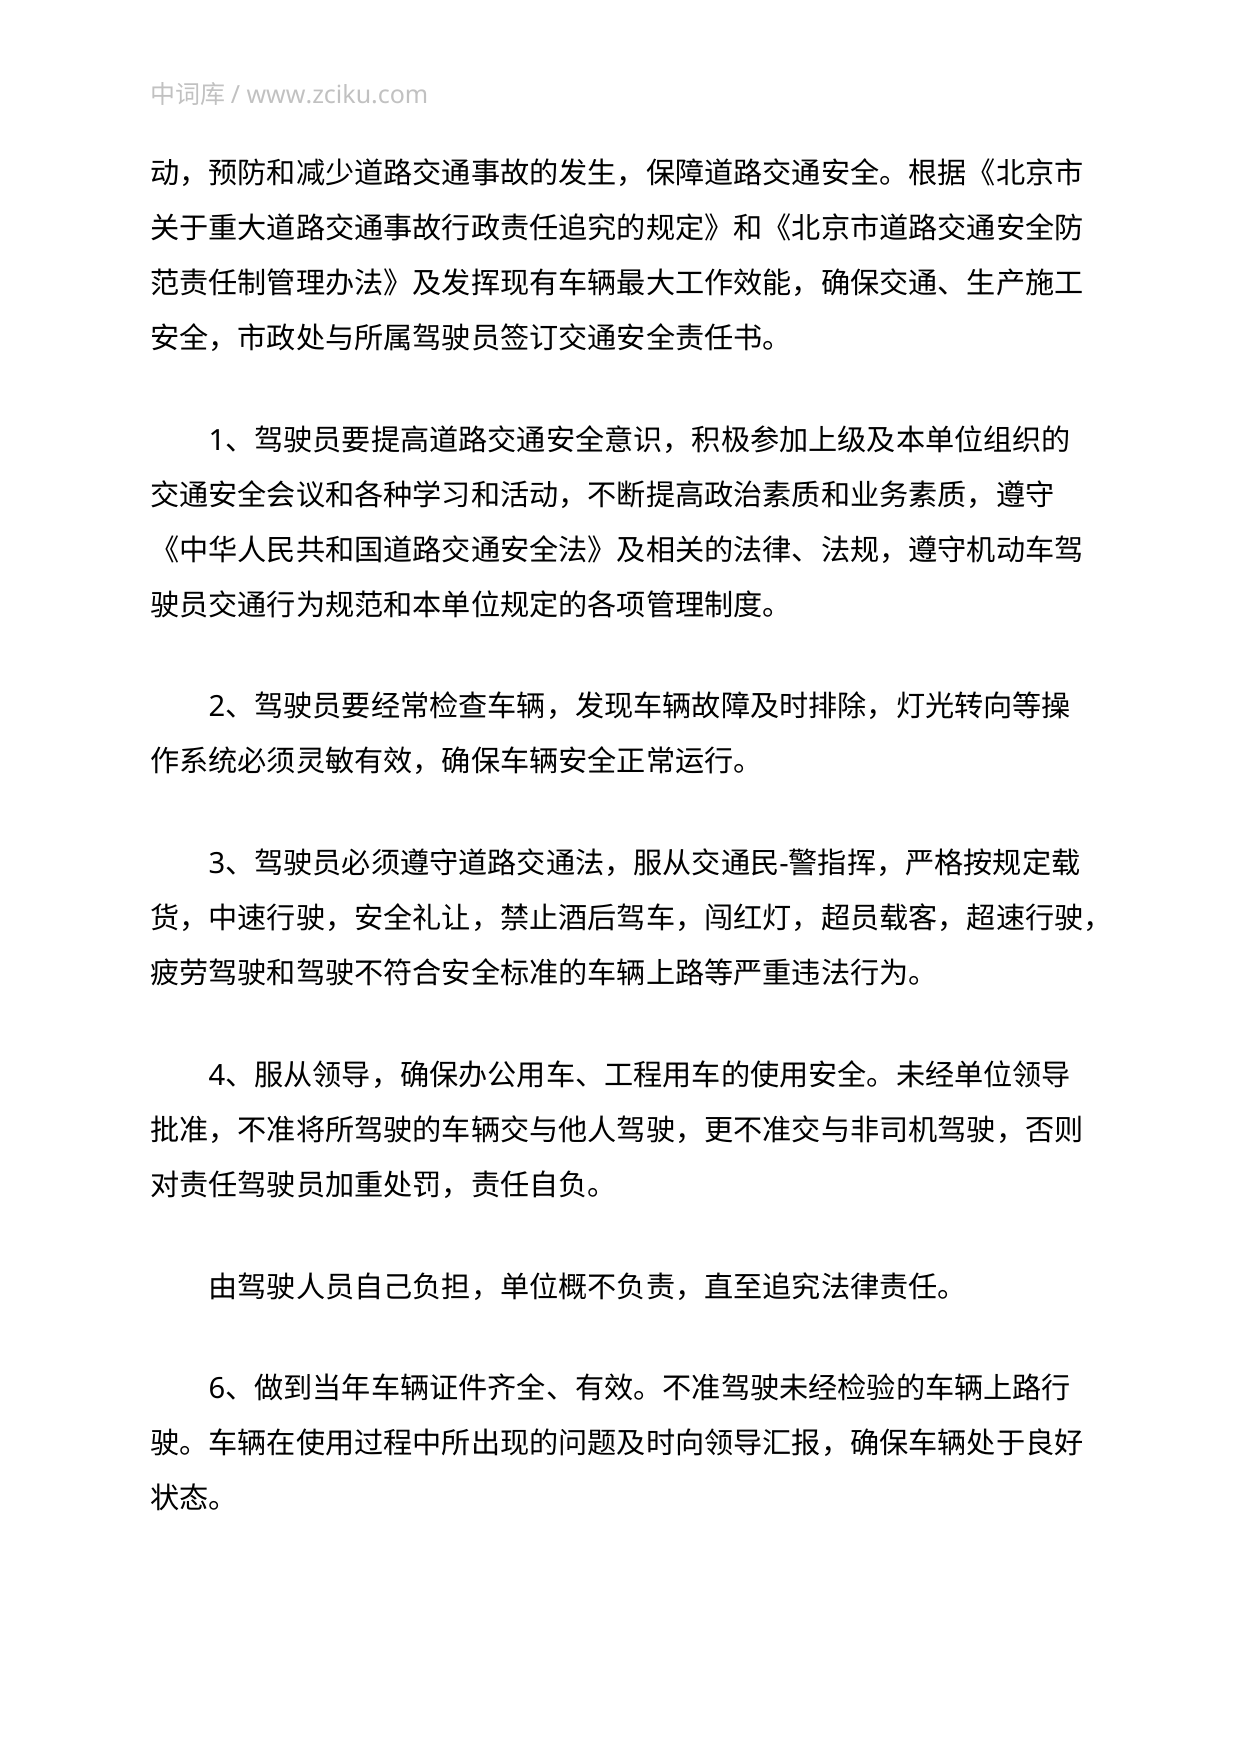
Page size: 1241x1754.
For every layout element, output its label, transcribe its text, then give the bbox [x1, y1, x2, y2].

text 4、服从领导，确保办公用车、工程用车的使用安全。未经单位领导批准，不准将所驾驶的车辆交与他人驾驶，更不准交与非司机驾驶，否则对责任驾驶员加重处罚，责任自负。 [150, 1051, 1090, 1204]
text 由驾驶人员自己负担，单位概不负责，直至追究法律责任。 [150, 1263, 1090, 1305]
text 3、驾驶员必须遵守道路交通法，服从交通民-警指挥，严格按规定载货，中速行驶，安全礼让，禁止酒后驾车，闯红灯，超员载客，超速行驶，疲劳驾驶和驾驶不符合安全标准的车辆上路等严重违法行为。 [150, 840, 1090, 992]
text 1、驾驶员要提高道路交通安全意识，积极参加上级及本单位组织的交通安全会议和各种学习和活动，不断提高政治素质和业务素质，遵守《中华人民共和国道路交通安全法》及相关的法律、法规，遵守机动车驾驶员交通行为规范和本单位规定的各项管理制度。 [150, 416, 1090, 623]
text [150, 150, 1090, 357]
text 6、做到当年车辆证件齐全、有效。不准驾驶未经检验的车辆上路行驶。车辆在使用过程中所出现的问题及时向领导汇报，确保车辆处于良好状态。 [150, 1365, 1090, 1517]
text 2、驾驶员要经常检查车辆，发现车辆故障及时排除，灯光转向等操作系统必须灵敏有效，确保车辆安全正常运行。 [150, 683, 1090, 780]
